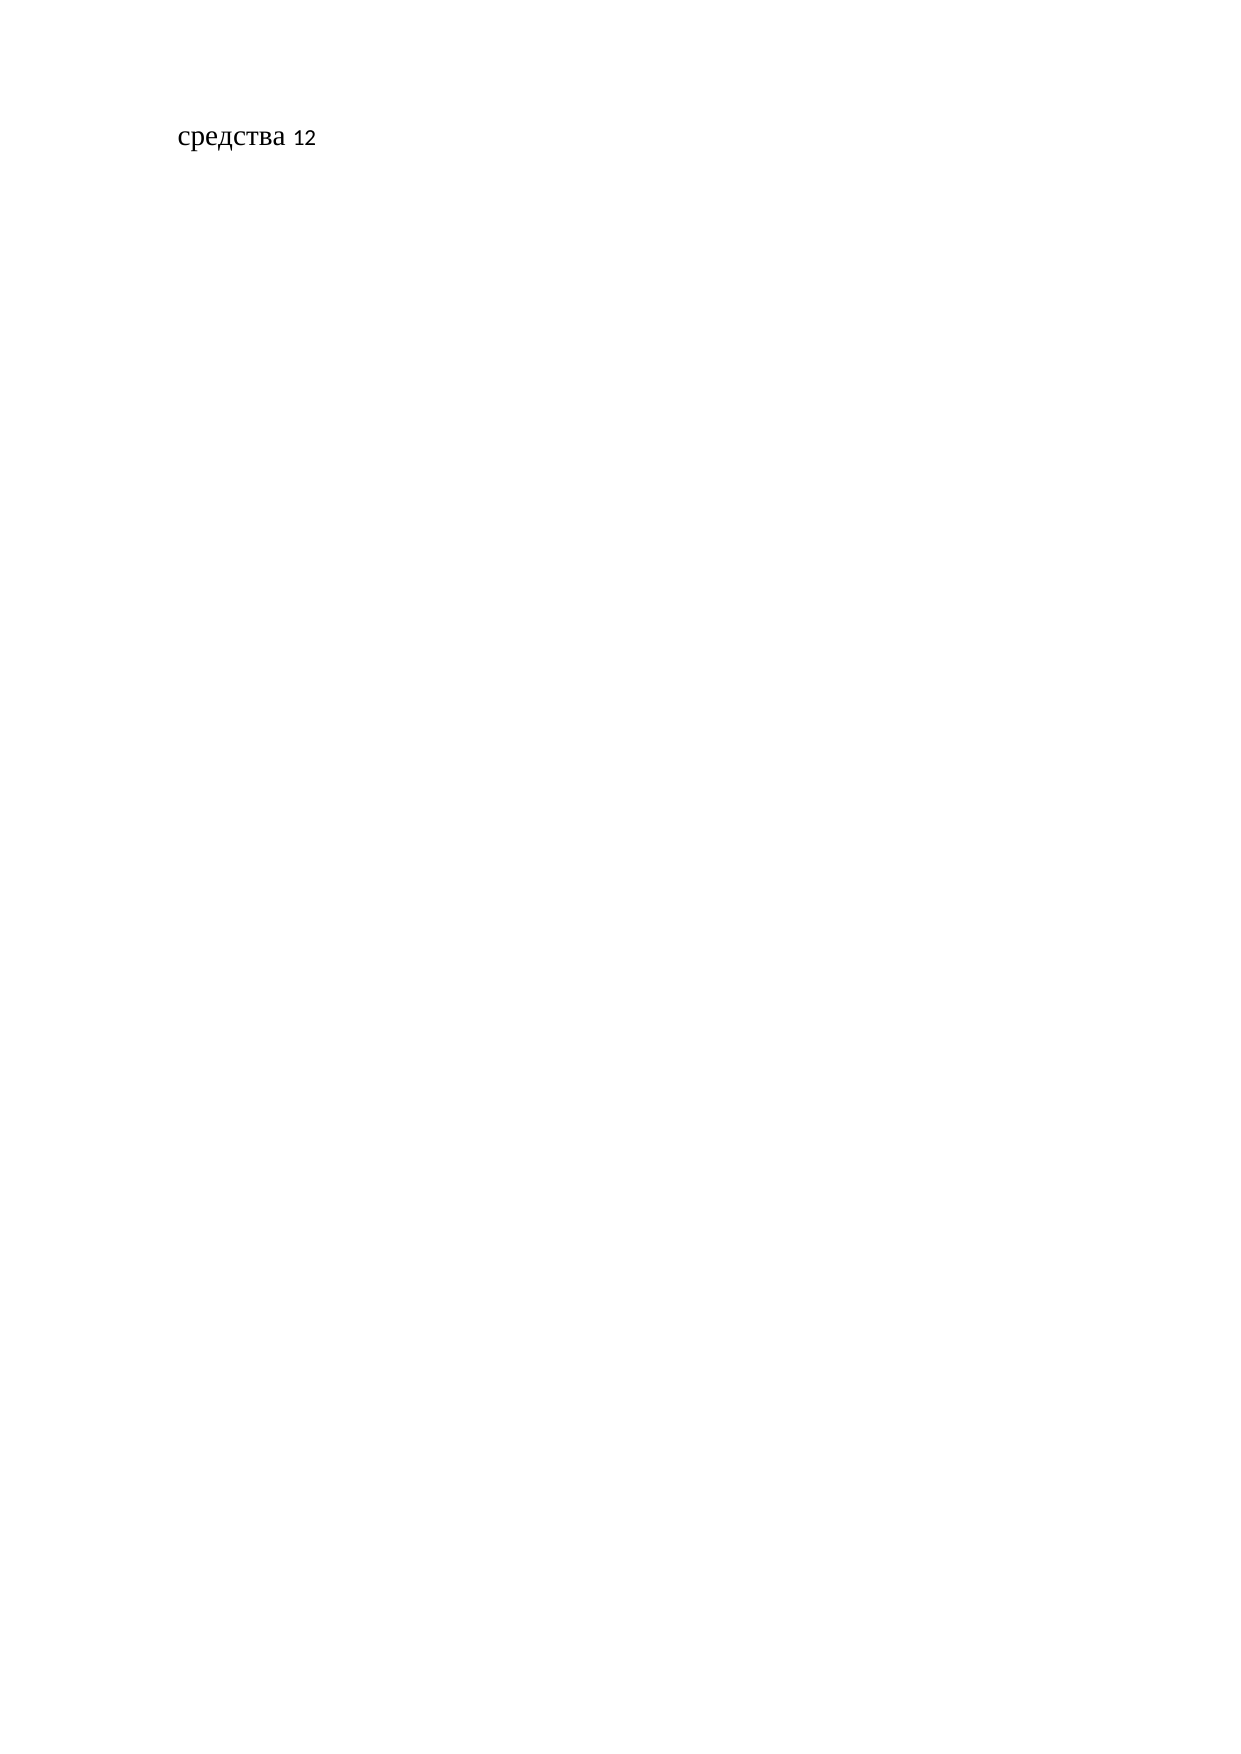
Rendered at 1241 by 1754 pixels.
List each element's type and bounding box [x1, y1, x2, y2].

text [177, 118, 1149, 152]
